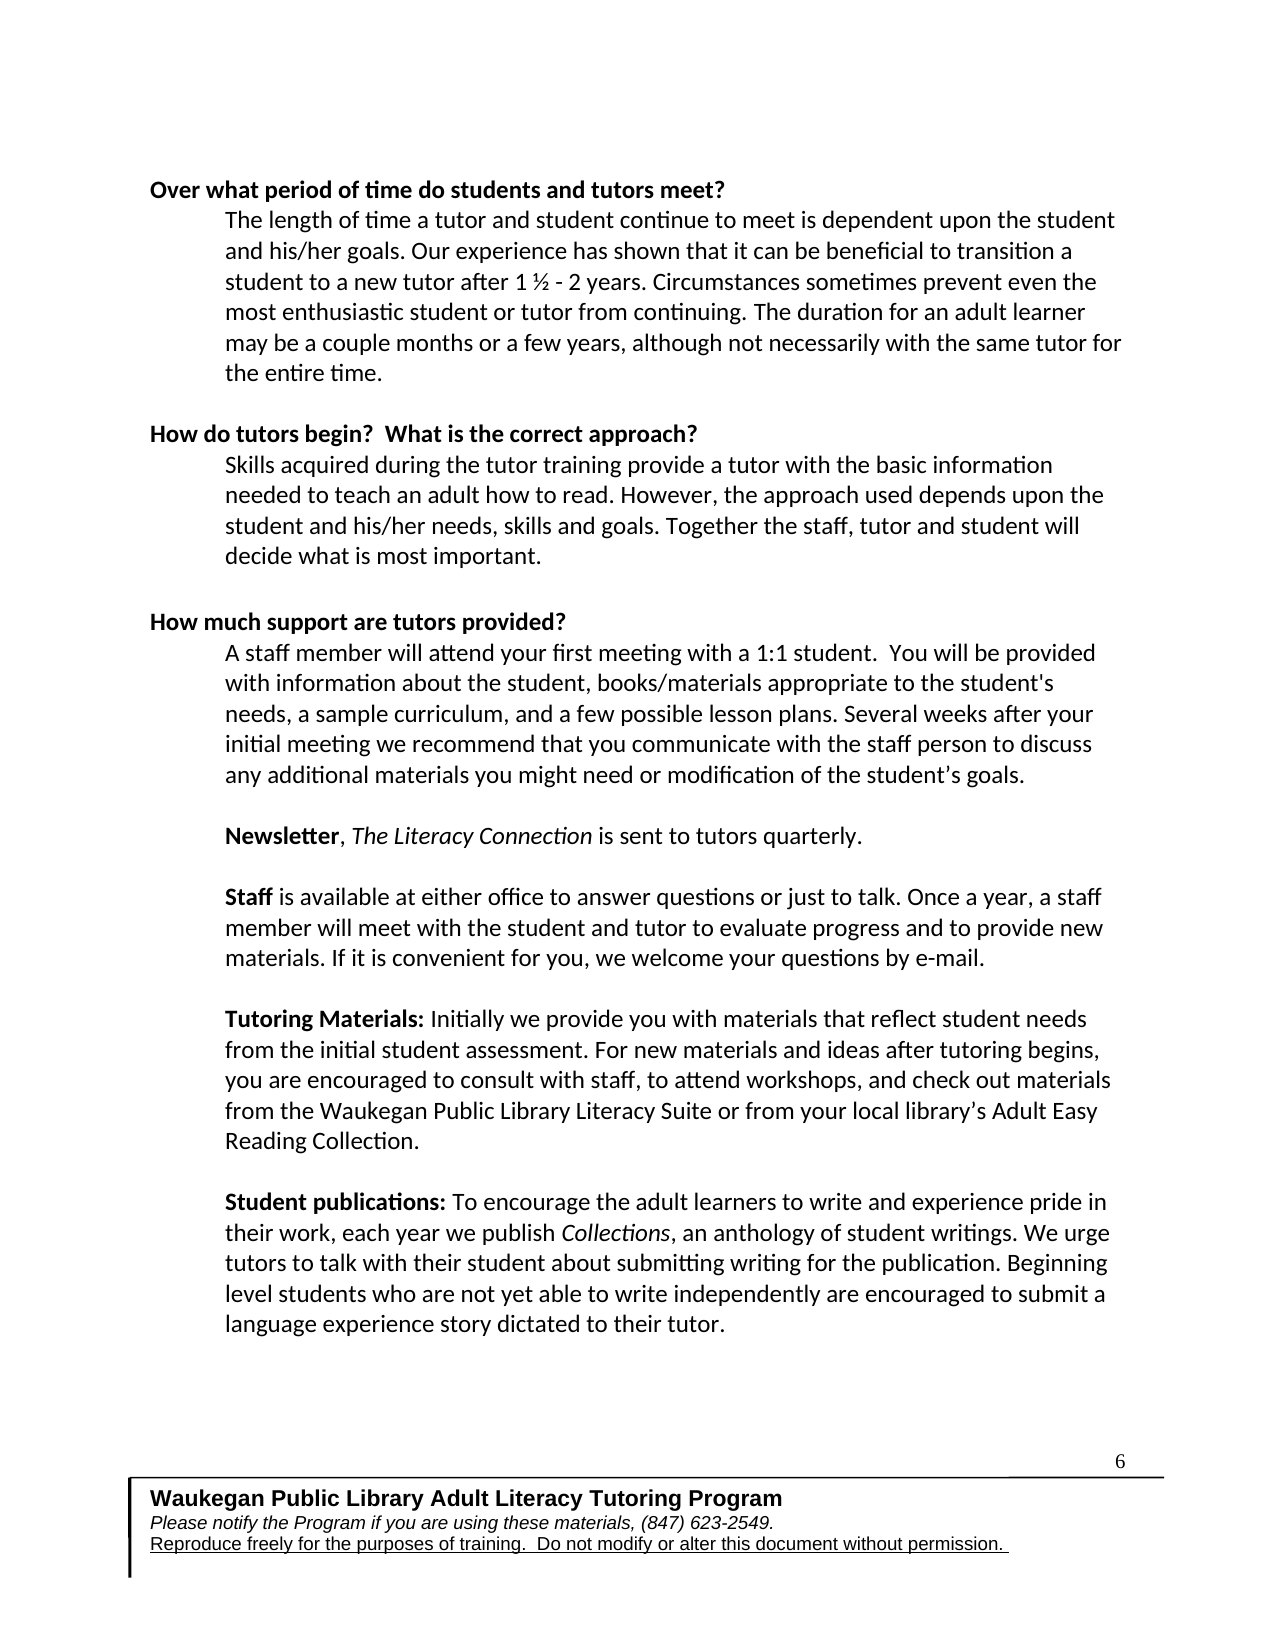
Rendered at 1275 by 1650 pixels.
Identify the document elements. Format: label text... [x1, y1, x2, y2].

text Tutoring Materials: Initially we provide you with materials that reflect student needs from the initial student assessment. For new materials and ideas after tutoring begins, you are encouraged to consult with staff, to attend workshops, and check out materials from the Waukegan Public Library Literacy Suite or from your local library’s Adult Easy Reading Collection. [225, 1003, 1125, 1156]
text Staff is available at either office to answer questions or just to talk. Once a year, a staff member will meet with the student and tutor to evaluate progress and to provide new materials. If it is convenient for you, we welcome your questions by e-mail. [225, 881, 1125, 973]
text Skills acquired during the tutor training provide a tutor with the basic information needed to teach an adult how to read. However, the approach used depends upon the student and his/her needs, skills and goals. Together the staff, tutor and student will decide what is most important. [225, 449, 1125, 571]
text The length of time a tutor and student continue to meet is dependent upon the student and his/her goals. Our experience has shown that it can be beneficial to transition a student to a new tutor after 1 ½ - 2 years. Circumstances sometimes prevent even the most enthusiastic student or tutor from continuing. The duration for an adult learner may be a couple months or a few years, although not necessarily with the same tutor for the entire time. [225, 204, 1125, 388]
text Over what period of time do students and tutors meet? [150, 174, 1125, 204]
text Newsletter, The Literacy Connection is sent to tutors quarterly. [225, 820, 1125, 851]
text How do tutors begin? What is the correct approach? [150, 418, 1125, 449]
text Student publications: To encourage the adult learners to write and experience pride in their work, each year we publish Collections, an anthology of student writings. We urge tutors to talk with their student about submitting writing for the publication. Beginning level students who are not yet able to write independently are encouraged to submit a language experience story dictated to their tutor. [225, 1186, 1125, 1339]
text How much support are tutors provided? [150, 606, 1125, 637]
text A staff member will attend your first meeting with a 1:1 student. You will be provided with information about the student, books/materials appropriate to the student's needs, a sample curriculum, and a few possible lesson plans. Several weeks after your initial meeting we recommend that you communicate with the staff person to discuss any additional materials you might need or modification of the student’s goals. [225, 637, 1125, 789]
